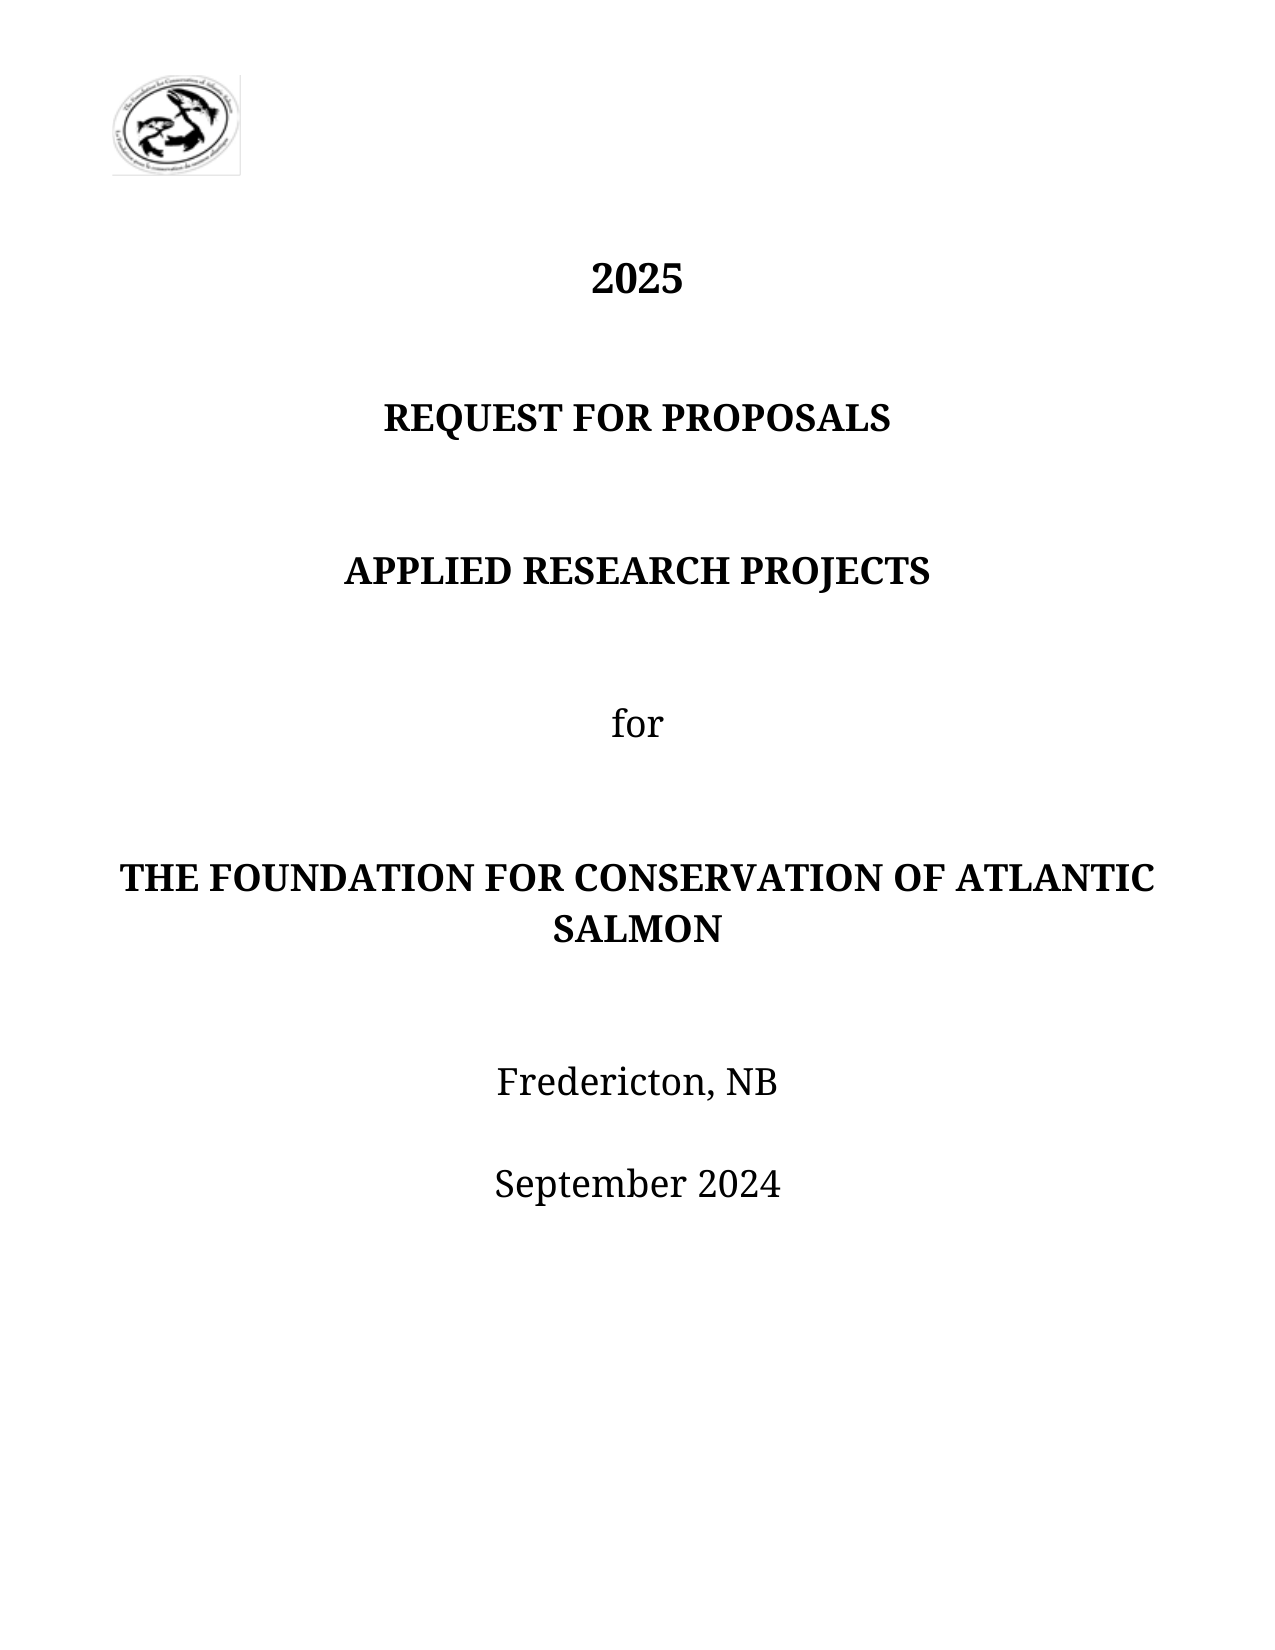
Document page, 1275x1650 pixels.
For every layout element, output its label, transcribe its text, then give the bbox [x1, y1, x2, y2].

text September 2024 [112, 1157, 1163, 1208]
text for [112, 698, 1163, 749]
text 2025 [112, 248, 1163, 305]
text THE FOUNDATION FOR CONSERVATION OF ATLANTIC SALMON [112, 851, 1163, 953]
text REQUEST FOR PROPOSALS [112, 391, 1163, 442]
picture [112, 75, 242, 177]
text APPLIED RESEARCH PROJECTS [112, 544, 1163, 596]
text Fredericton, NB [112, 1055, 1163, 1106]
